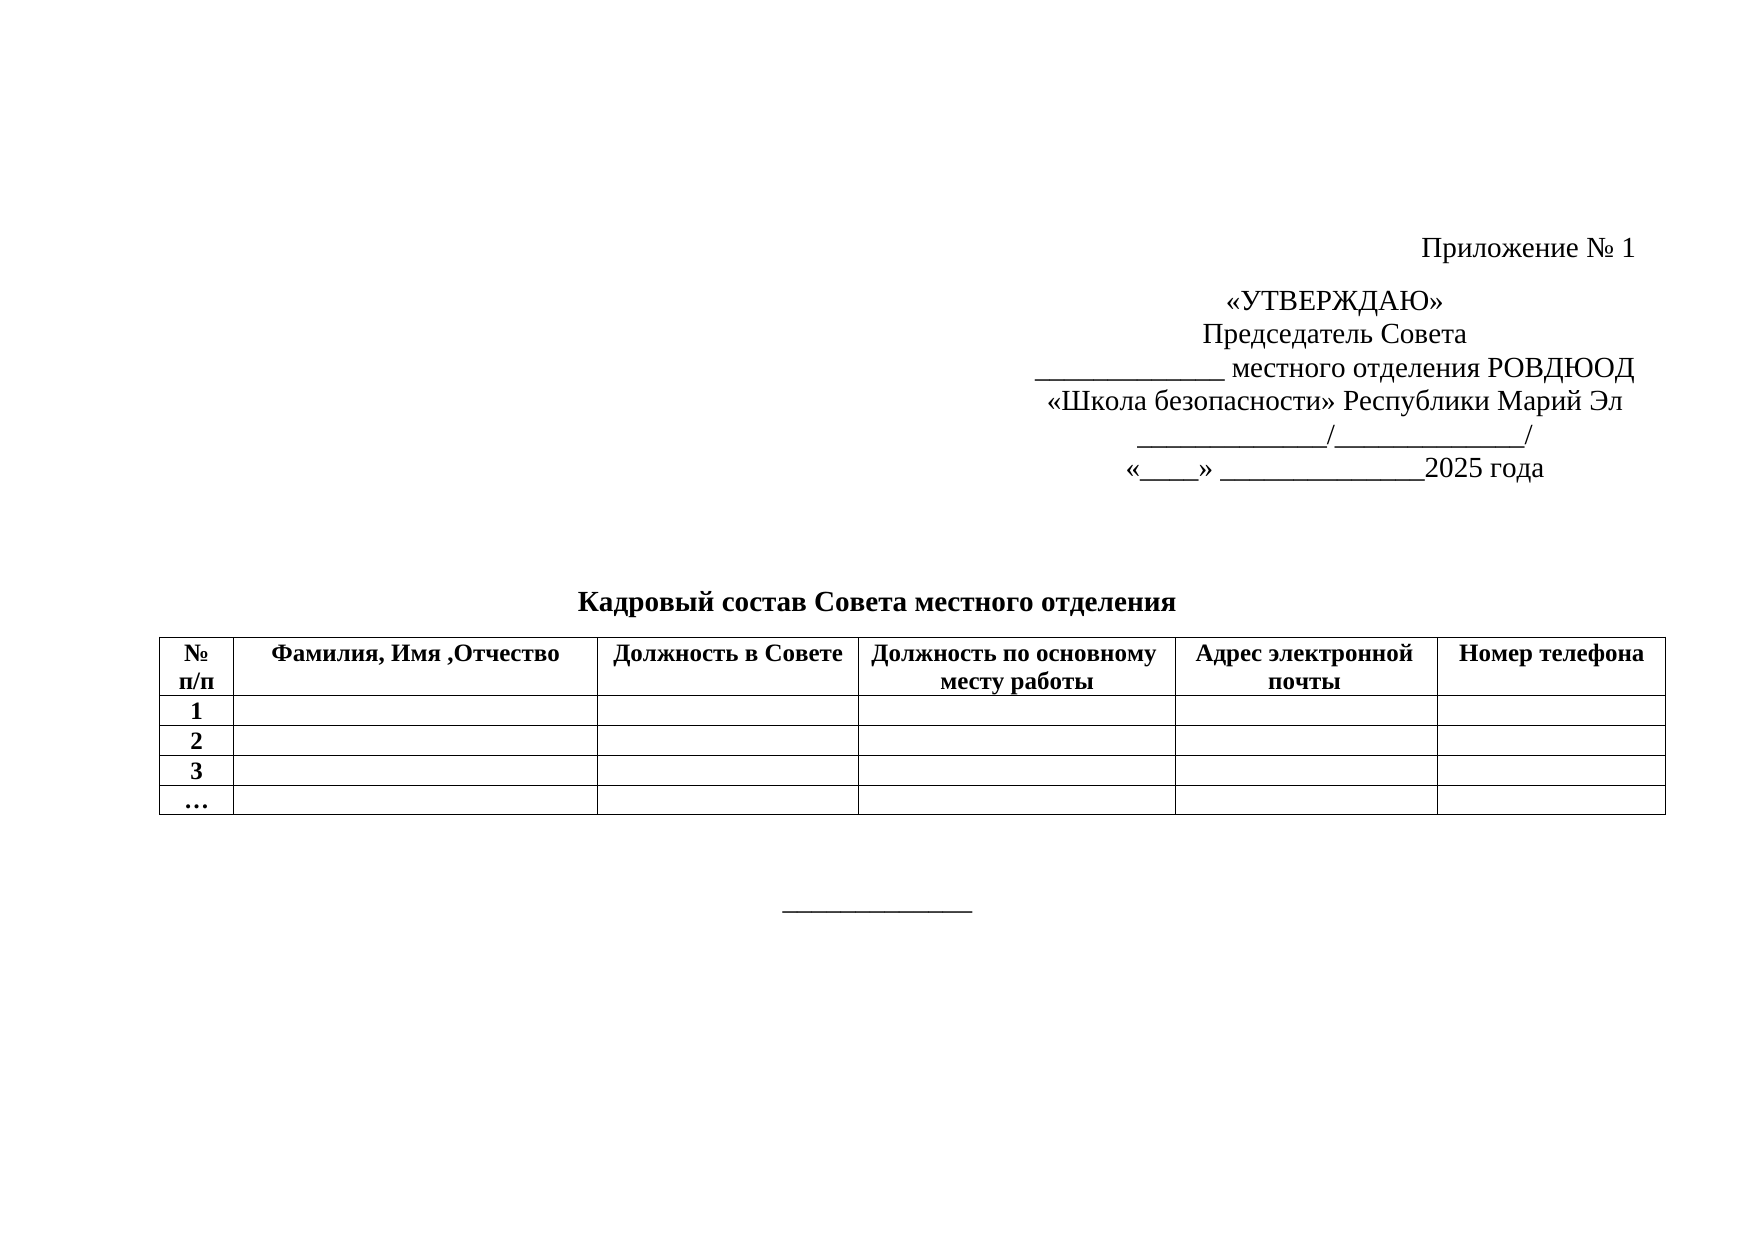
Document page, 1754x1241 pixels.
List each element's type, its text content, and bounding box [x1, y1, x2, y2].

table_cell [234, 696, 597, 725]
table_cell [598, 726, 858, 755]
table_header Адрес электронной почты [1176, 638, 1437, 695]
text «____» ______________2025 года [1034, 451, 1636, 484]
table_cell [1438, 786, 1665, 814]
table_cell … [160, 786, 233, 814]
table_cell [1438, 696, 1665, 725]
text Приложение № 1 [118, 230, 1636, 263]
table_header Должность по основному месту работы [859, 638, 1175, 695]
table_cell [234, 786, 597, 814]
text _____________ [118, 882, 1636, 916]
table_cell [598, 786, 858, 814]
table_cell [234, 726, 597, 755]
text «УТВЕРЖДАЮ» [1034, 283, 1636, 316]
table_cell [234, 756, 597, 784]
table_cell [1438, 726, 1665, 755]
table_header Должность в Совете [598, 638, 858, 695]
table_cell [1176, 726, 1437, 755]
table_cell [1176, 786, 1437, 814]
text _____________/_____________/ [1034, 417, 1636, 451]
table_cell [1176, 696, 1437, 725]
table_cell [598, 756, 858, 784]
text Кадровый состав Совета местного отделения [118, 584, 1636, 617]
table_cell [1438, 756, 1665, 784]
text Председатель Совета [1034, 316, 1636, 350]
table_header № п/п [160, 638, 233, 695]
table_cell [598, 696, 858, 725]
table_cell [859, 756, 1175, 784]
table_cell [859, 726, 1175, 755]
text _____________ местного отделения РОВДЮОД [1034, 350, 1636, 383]
table_header Фамилия, Имя ,Отчество [234, 638, 597, 695]
table_cell 3 [160, 756, 233, 784]
table_cell [859, 786, 1175, 814]
table_cell 2 [160, 726, 233, 755]
table_cell [859, 696, 1175, 725]
table_cell 1 [160, 696, 233, 725]
text «Школа безопасности» Республики Марий Эл [1034, 383, 1636, 417]
table_header Номер телефона [1438, 638, 1665, 695]
table_cell [1176, 756, 1437, 784]
